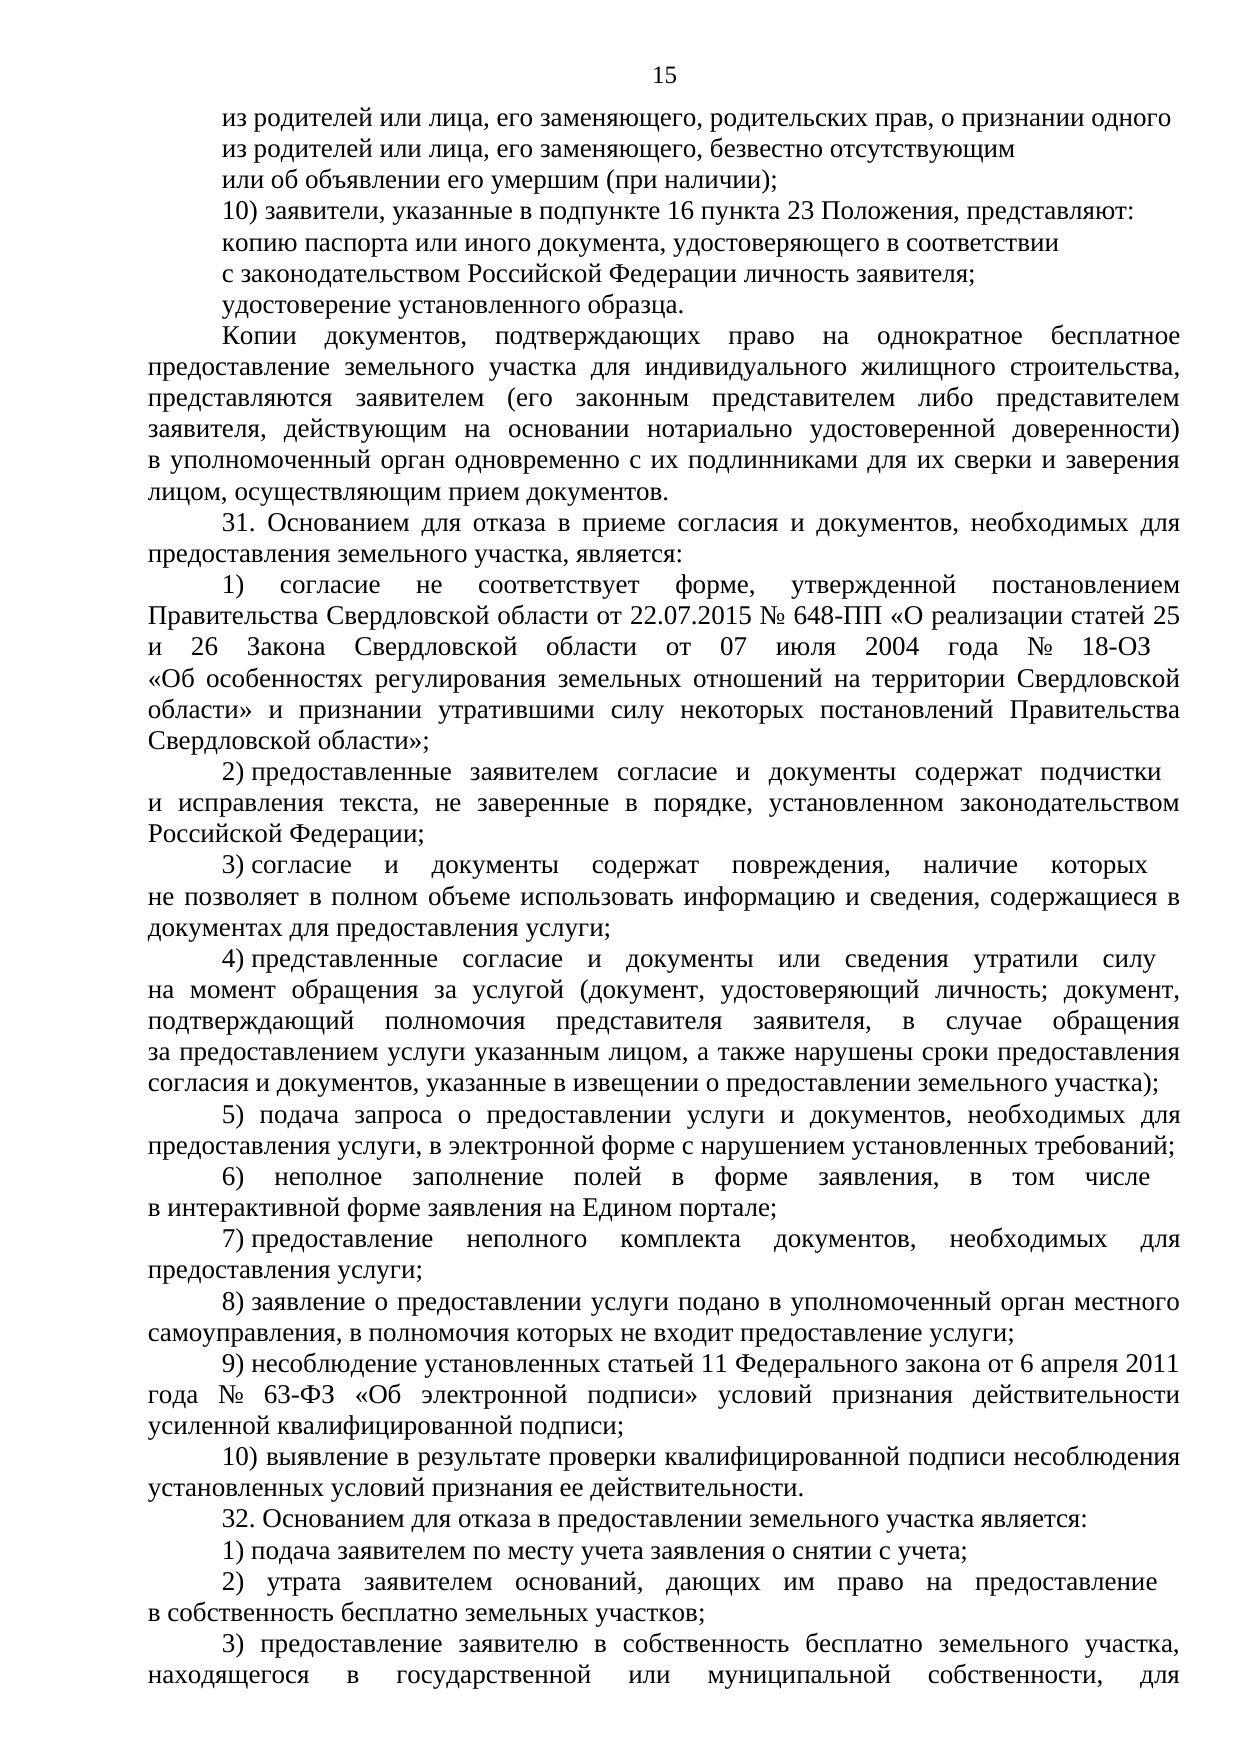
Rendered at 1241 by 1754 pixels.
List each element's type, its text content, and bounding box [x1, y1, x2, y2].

text 10) выявление в результате проверки квалифицированной подписи несоблюдения установленных условий признания ее действительности. [148, 1440, 1181, 1503]
text из родителей или лица, его заменяющего, безвестно отсутствующим [148, 132, 1181, 163]
text 7) предоставление неполного комплекта документов, необходимых для предоставления услуги; [148, 1222, 1181, 1284]
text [148, 1627, 1181, 1689]
text 31. Основанием для отказа в приеме согласия и документов, необходимых для предоставления земельного участка, является: [148, 506, 1181, 568]
text 10) заявители, указанные в подпункте 16 пункта 23 Положения, представляют: [148, 194, 1181, 226]
text 5) подача запроса о предоставлении услуги и документов, необходимых для предоставления услуги, в электронной форме с нарушением установленных требований; [148, 1098, 1181, 1160]
text Копии документов, подтверждающих право на однократное бесплатное предоставление земельного участка для индивидуального жилищного строительства, представляются заявителем (его законным представителем либо представителем заявителя, действующим на основании нотариально удостоверенной доверенности) в уполномоченный орган одновременно с их подлинниками для их сверки и заверения лицом, осуществляющим прием документов. [148, 319, 1181, 506]
text 32. Основанием для отказа в предоставлении земельного участка является: [148, 1503, 1181, 1534]
text из родителей или лица, его заменяющего, родительских прав, о признании одного [148, 101, 1181, 132]
text 1) согласие не соответствует форме, утвержденной постановлением Правительства Свердловской области от 22.07.2015 № 648-ПП «О реализации статей 25 и 26 Закона Свердловской области от 07 июля 2004 года № 18-ОЗ «Об особенностях регулирования земельных отношений на территории Свердловской области» и признании утратившими силу некоторых постановлений Правительства Свердловской области»; [148, 568, 1181, 755]
text удостоверение установленного образца. [148, 288, 1181, 319]
text 2) утрата заявителем оснований, дающих им право на предоставление в собственность бесплатно земельных участков; [148, 1565, 1181, 1627]
text 4) представленные согласие и документы или сведения утратили силу на момент обращения за услугой (документ, удостоверяющий личность; документ, подтверждающий полномочия представителя заявителя, в случае обращения за предоставлением услуги указанным лицом, а также нарушены сроки предоставления согласия и документов, указанные в извещении о предоставлении земельного участка); [148, 942, 1181, 1098]
text 8) заявление о предоставлении услуги подано в уполномоченный орган местного самоуправления, в полномочия которых не входит предоставление услуги; [148, 1284, 1181, 1347]
text или об объявлении его умершим (при наличии); [148, 163, 1181, 194]
text с законодательством Российской Федерации личность заявителя; [148, 257, 1181, 288]
text 3) согласие и документы содержат повреждения, наличие которых не позволяет в полном объеме использовать информацию и сведения, содержащиеся в документах для предоставления услуги; [148, 848, 1181, 942]
text 6) неполное заполнение полей в форме заявления, в том числе в интерактивной форме заявления на Едином портале; [148, 1160, 1181, 1222]
text копию паспорта или иного документа, удостоверяющего в соответствии [148, 226, 1181, 257]
text 9) несоблюдение установленных статьей 11 Федерального закона от 6 апреля 2011 года № 63-ФЗ «Об электронной подписи» условий признания действительности усиленной квалифицированной подписи; [148, 1347, 1181, 1440]
text 1) подача заявителем по месту учета заявления о снятии с учета; [148, 1534, 1181, 1565]
text 2) предоставленные заявителем согласие и документы содержат подчистки и исправления текста, не заверенные в порядке, установленном законодательством Российской Федерации; [148, 755, 1181, 848]
